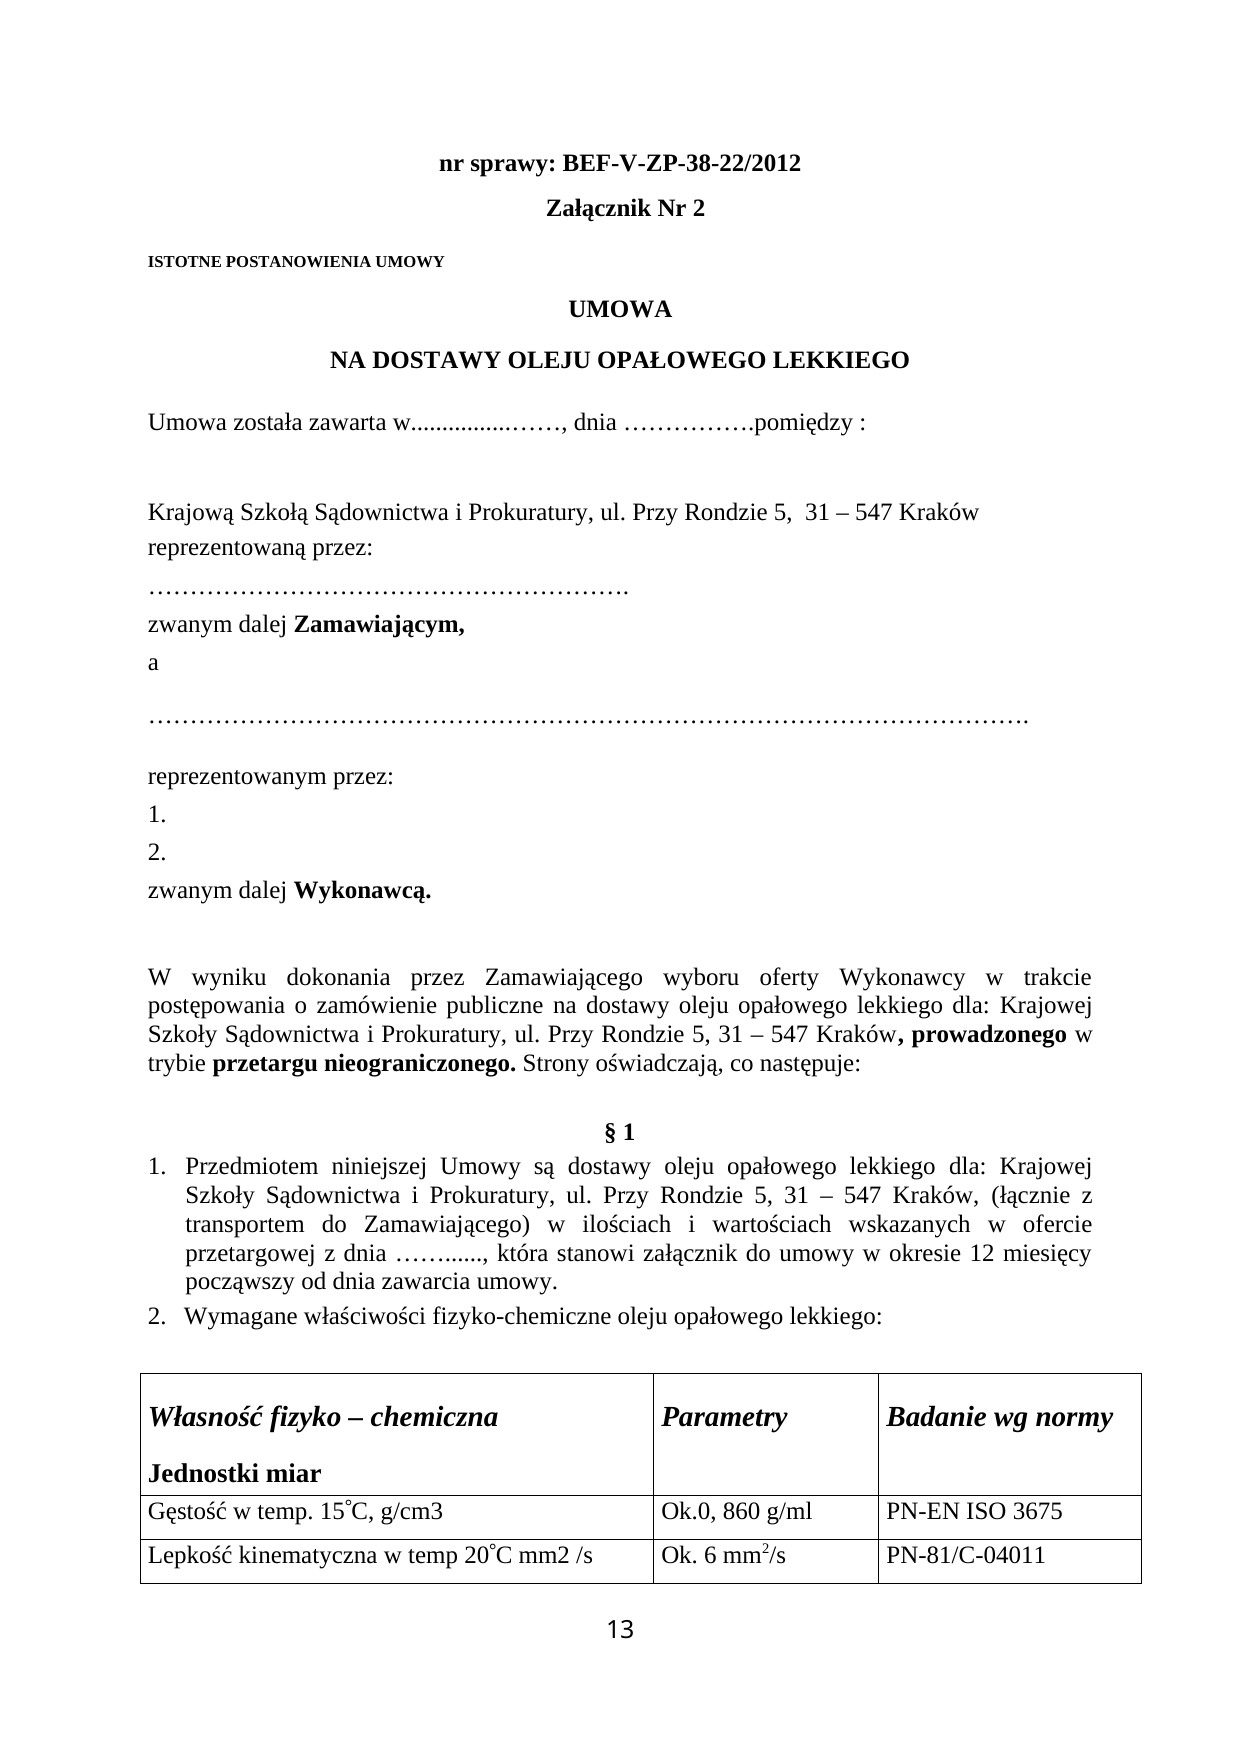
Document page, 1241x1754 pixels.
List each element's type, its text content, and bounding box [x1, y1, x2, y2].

text NA DOSTAWY OLEJU OPAŁOWEGO LEKKIEGO [148, 328, 1093, 378]
text reprezentowaną przez: [148, 525, 1093, 563]
text ISTOTNE POSTANOWIENIA UMOWY [148, 227, 764, 277]
text W wyniku dokonania przez Zamawiającego wyboru oferty Wykonawcy w trakcie postępowania o zamówienie publiczne na dostawy oleju opałowego lekkiego dla: Krajowej Szkoły Sądownictwa i Prokuratury, ul. Przy Rondzie 5, 31 – 547 Kraków, prowadzonego w trybie przetargu nieograniczonego. Strony oświadczają, co następuje: [148, 962, 1093, 1077]
table_cell Ok.0, 860 g/ml [654, 1496, 878, 1539]
list Wymagane właściwości fizyko-chemiczne oleju opałowego lekkiego: [148, 1305, 1092, 1329]
text Krajową Szkołą Sądownictwa i Prokuratury, ul. Przy Rondzie 5, 31 – 547 Kraków [148, 497, 1093, 525]
text zwanym dalej Zamawiającym, [148, 602, 1093, 640]
text ……………………………………………………………………………………………. [148, 703, 1093, 728]
text Załącznik Nr 2 [486, 176, 764, 227]
table_header Badanie wg normy [879, 1374, 1141, 1495]
table_header Parametry [654, 1374, 878, 1495]
table_cell PN-81/C-04011 [879, 1540, 1141, 1583]
text UMOWA [148, 277, 1093, 328]
text …………………………………………………. [148, 564, 1093, 602]
text Umowa została zawarta w ……, dnia …………….pomiędzy : [148, 399, 1093, 437]
text 1. [148, 792, 1093, 830]
text a [148, 640, 1093, 678]
text reprezentowanym przez: [148, 754, 1093, 792]
table_cell Lepkość kinematyczna w temp 20C mm2 /s [141, 1540, 653, 1583]
table_cell PN-EN ISO 3675 [879, 1496, 1141, 1539]
list Przedmiotem niniejszej Umowy są dostawy oleju opałowego lekkiego dla: Krajowej Szkoły Sądownictwa i Prokuratury, ul. Przy Rondzie 5, 31 – 547 Kraków, (łącznie z transportem do Zamawiającego) w ilościach i wartościach wskazanych w ofercie przetargowej z dnia ……......, która stanowi załącznik do umowy w okresie 12 miesięcy począwszy od dnia zawarcia umowy. [148, 1151, 1093, 1295]
text zwanym dalej Wykonawcą. [148, 868, 1093, 906]
table_cell Ok. 6 mm2/s [654, 1540, 878, 1583]
table_header Własność fizyko – chemiczna Jednostki miar [141, 1374, 653, 1495]
text §1 [148, 1117, 1092, 1146]
text nr sprawy: BEF-V-ZP-38-22/2012 [148, 148, 1093, 176]
text 2. [148, 830, 1093, 868]
table_cell Gęstość w temp. 15C, g/cm3 [141, 1496, 653, 1539]
